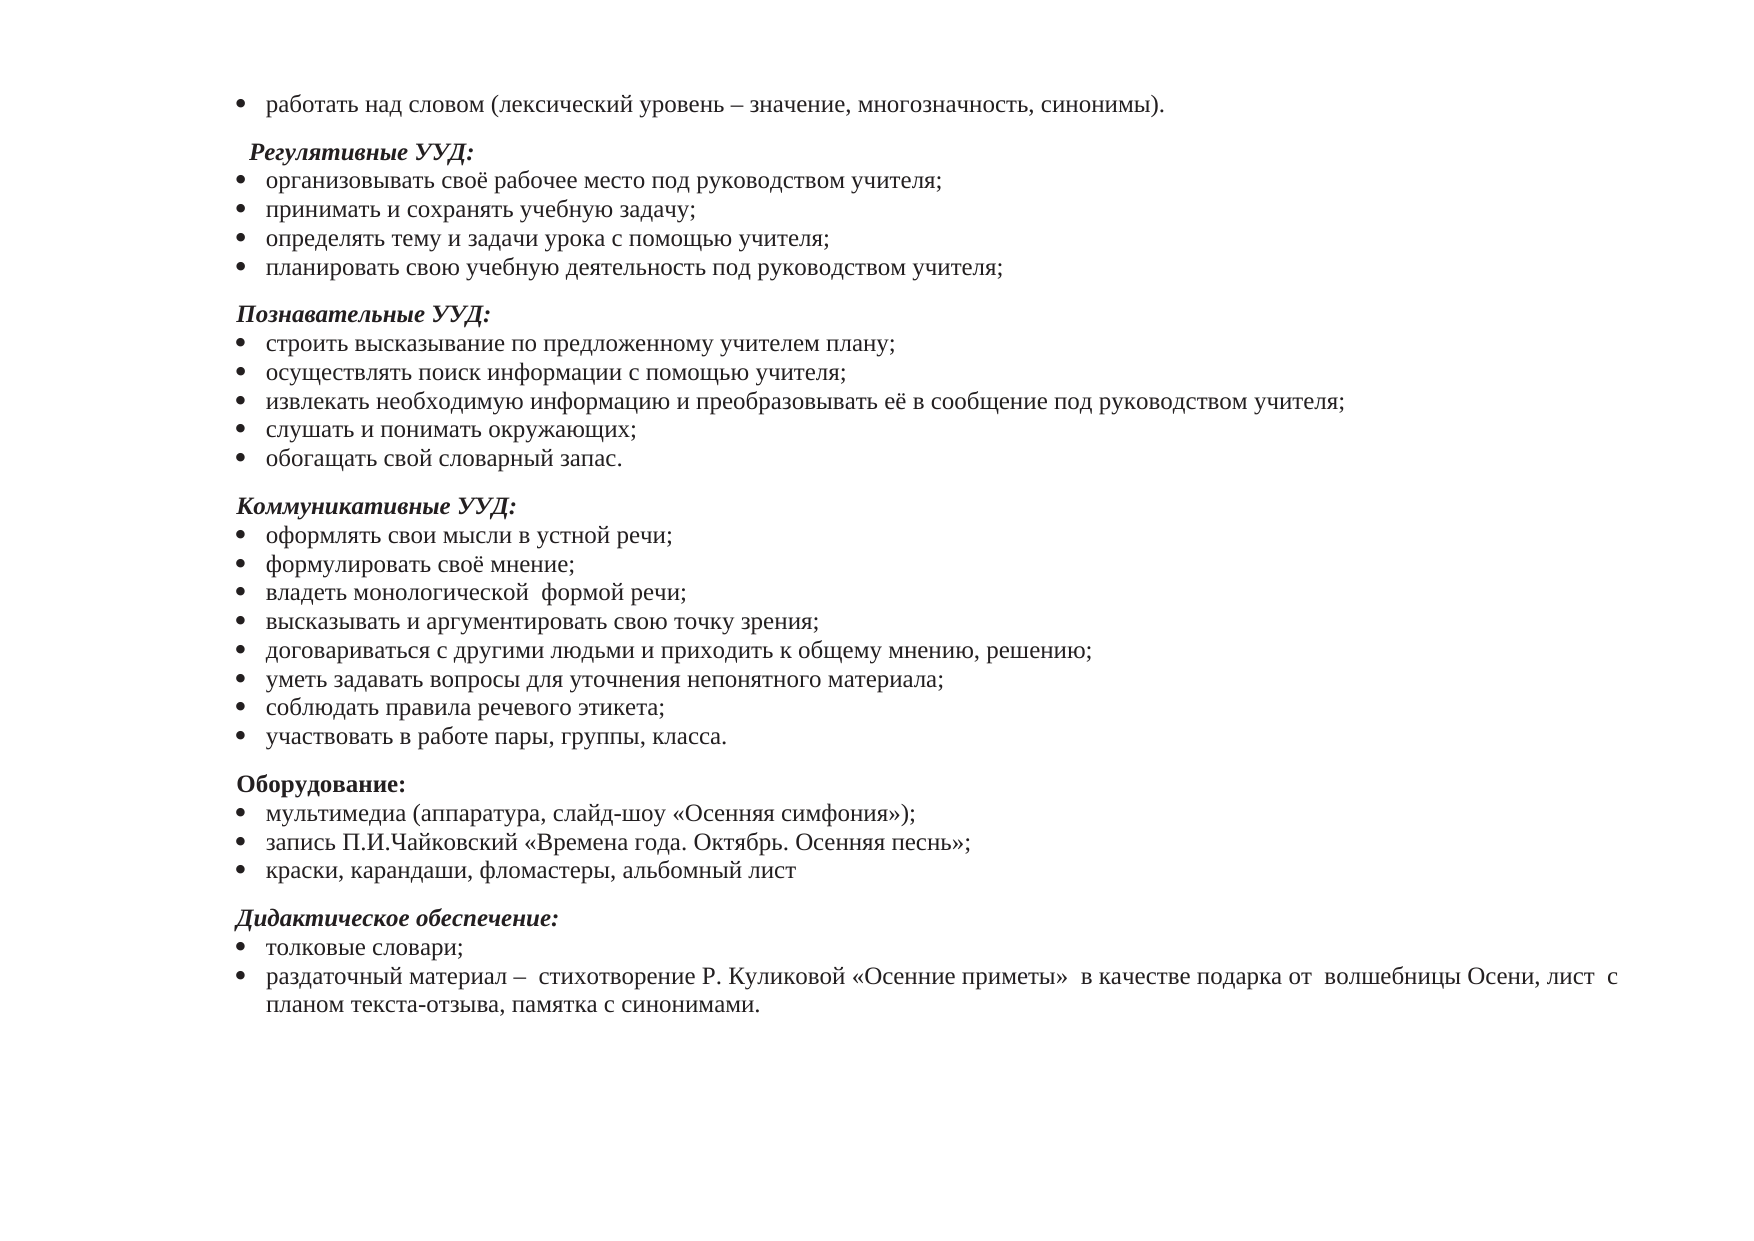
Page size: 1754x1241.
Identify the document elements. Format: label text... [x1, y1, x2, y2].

list принимать и сохранять учебную задачу; [222, 194, 1636, 223]
list договариваться с другими людьми и приходить к общему мнению, решению; [236, 635, 1636, 664]
text Познавательные УУД: [236, 299, 1636, 328]
list планировать свою учебную деятельность под руководством учителя; [222, 252, 1636, 280]
list запись П.И.Чайковский «Времена года. Октябрь. Осенняя песнь»; [236, 827, 1636, 855]
list раздаточный материал – стихотворение Р. Куликовой «Осенние приметы» в качестве подарка от волшебницы Осени, лист с планом текста-отзыва, памятка с синонимами. [236, 961, 1636, 1018]
list формулировать своё мнение; [236, 549, 1636, 577]
list извлекать необходимую информацию и преобразовывать её в сообщение под руководством учителя; [236, 386, 1618, 414]
list определять тему и задачи урока с помощью учителя; [222, 223, 1636, 252]
list высказывать и аргументировать свою точку зрения; [236, 606, 1636, 635]
list мультимедиа (аппаратура, слайд-шоу «Осенняя симфония»); [236, 798, 1636, 827]
list участвовать в работе пары, группы, класса. [236, 721, 1636, 750]
list строить высказывание по предложенному учителем плану; [236, 328, 1636, 357]
list соблюдать правила речевого этикета; [236, 692, 1636, 721]
list работать над словом (лексический уровень – значение, многозначность, синонимы). [222, 89, 1639, 117]
list обогащать свой словарный запас. [236, 443, 1636, 472]
list краски, карандаши, фломастеры, альбомный лист [236, 855, 1636, 884]
list слушать и понимать окружающих; [236, 414, 1636, 443]
text Коммуникативные УУД: [236, 491, 1636, 520]
list владеть монологической формой речи; [236, 577, 1636, 606]
text Оборудование: [236, 769, 1636, 798]
list уметь задавать вопросы для уточнения непонятного материала; [236, 664, 1636, 692]
list толковые словари; [236, 932, 1636, 961]
text Дидактическое обеспечение: [236, 903, 1636, 932]
list осуществлять поиск информации с помощью учителя; [222, 357, 1636, 386]
list организовывать своё рабочее место под руководством учителя; [222, 165, 1636, 194]
list оформлять свои мысли в устной речи; [236, 520, 1636, 549]
text Регулятивные УУД: [222, 137, 1639, 165]
